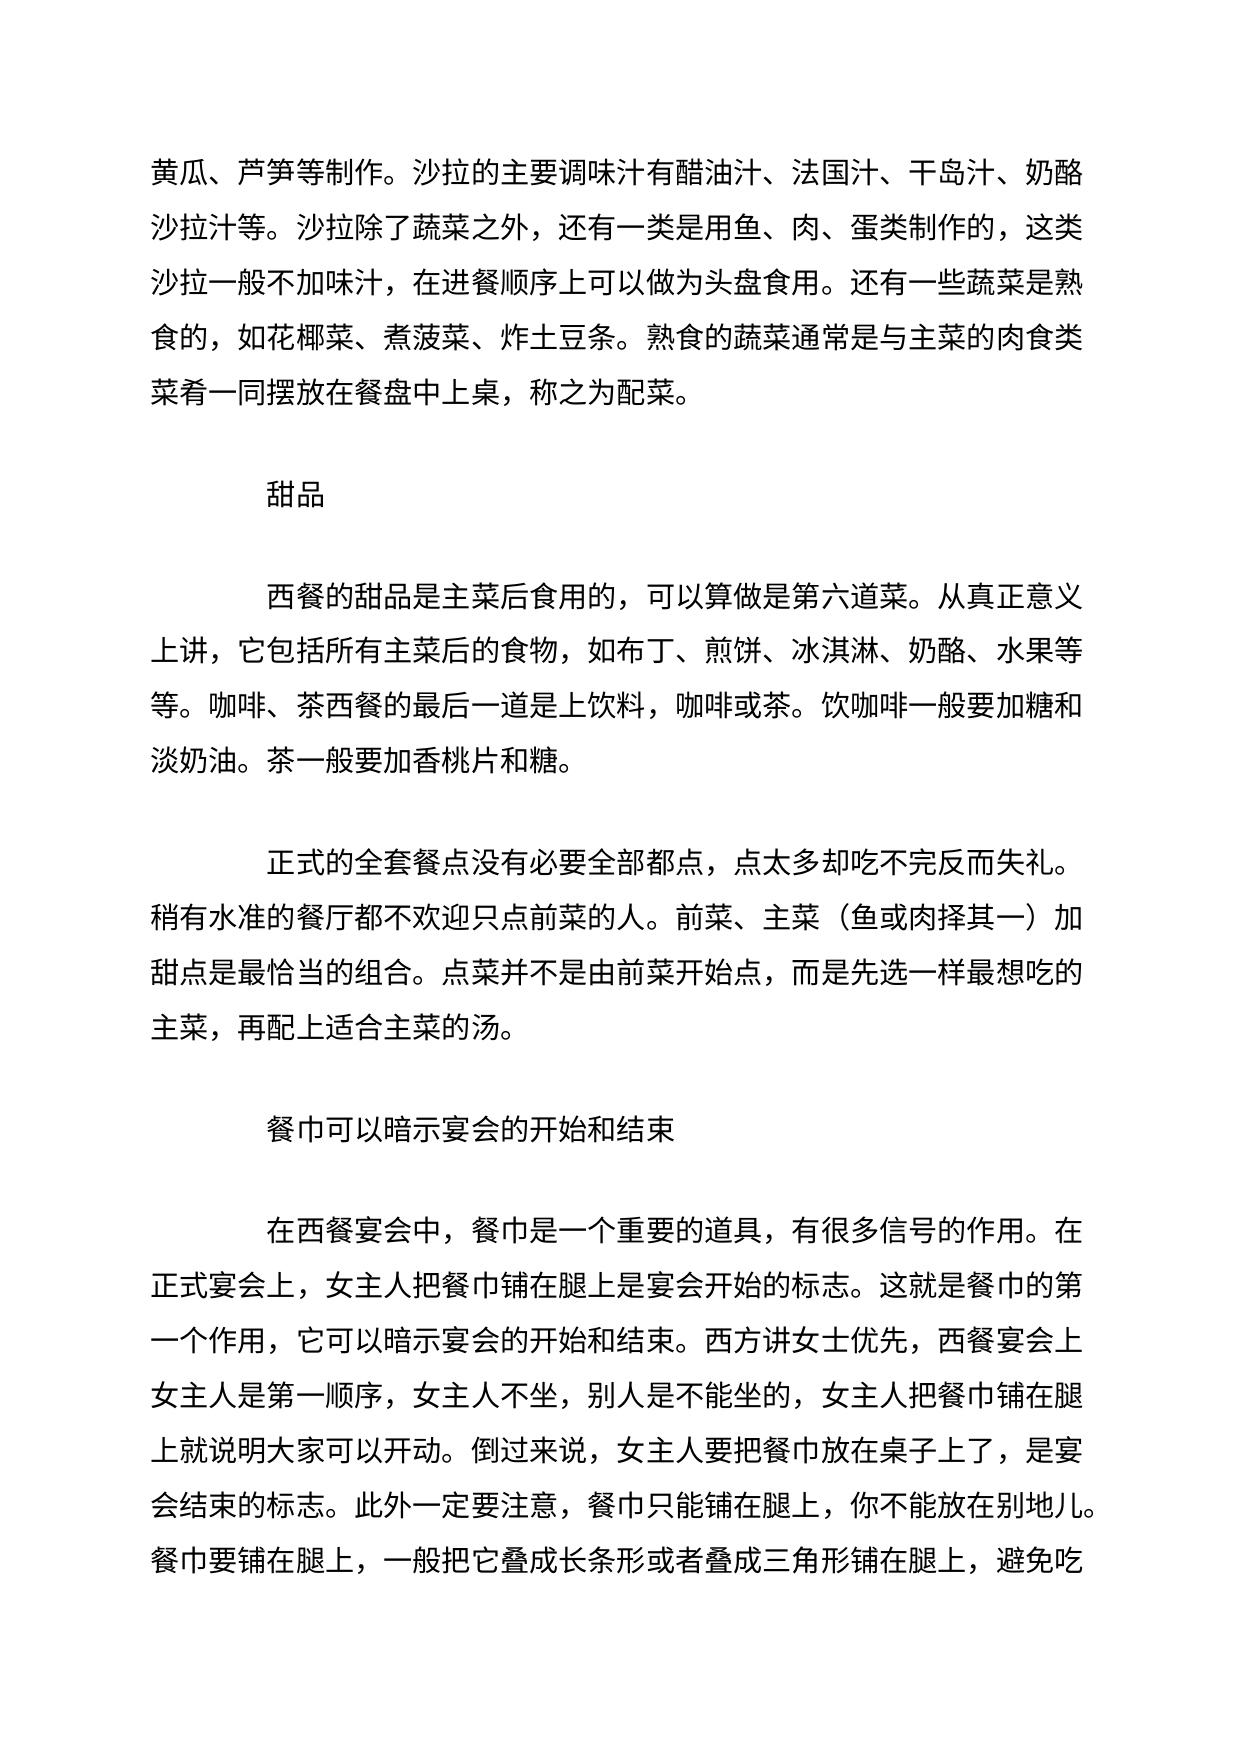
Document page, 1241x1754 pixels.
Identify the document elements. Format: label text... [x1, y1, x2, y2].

text 甜品 [150, 471, 1090, 514]
text 正式的全套餐点没有必要全部都点，点太多却吃不完反而失礼。稍有水准的餐厅都不欢迎只点前菜的人。前菜、主菜（鱼或肉择其一）加甜点是最恰当的组合。点菜并不是由前菜开始点，而是先选一样最想吃的主菜，再配上适合主菜的汤。 [150, 839, 1090, 1047]
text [150, 1208, 1090, 1579]
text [150, 150, 1090, 412]
text 餐巾可以暗示宴会的开始和结束 [150, 1106, 1090, 1148]
text 西餐的甜品是主菜后食用的，可以算做是第六道菜。从真正意义上讲，它包括所有主菜后的食物，如布丁、煎饼、冰淇淋、奶酪、水果等等。咖啡、茶西餐的最后一道是上饮料，咖啡或茶。饮咖啡一般要加糖和淡奶油。茶一般要加香桃片和糖。 [150, 573, 1090, 780]
